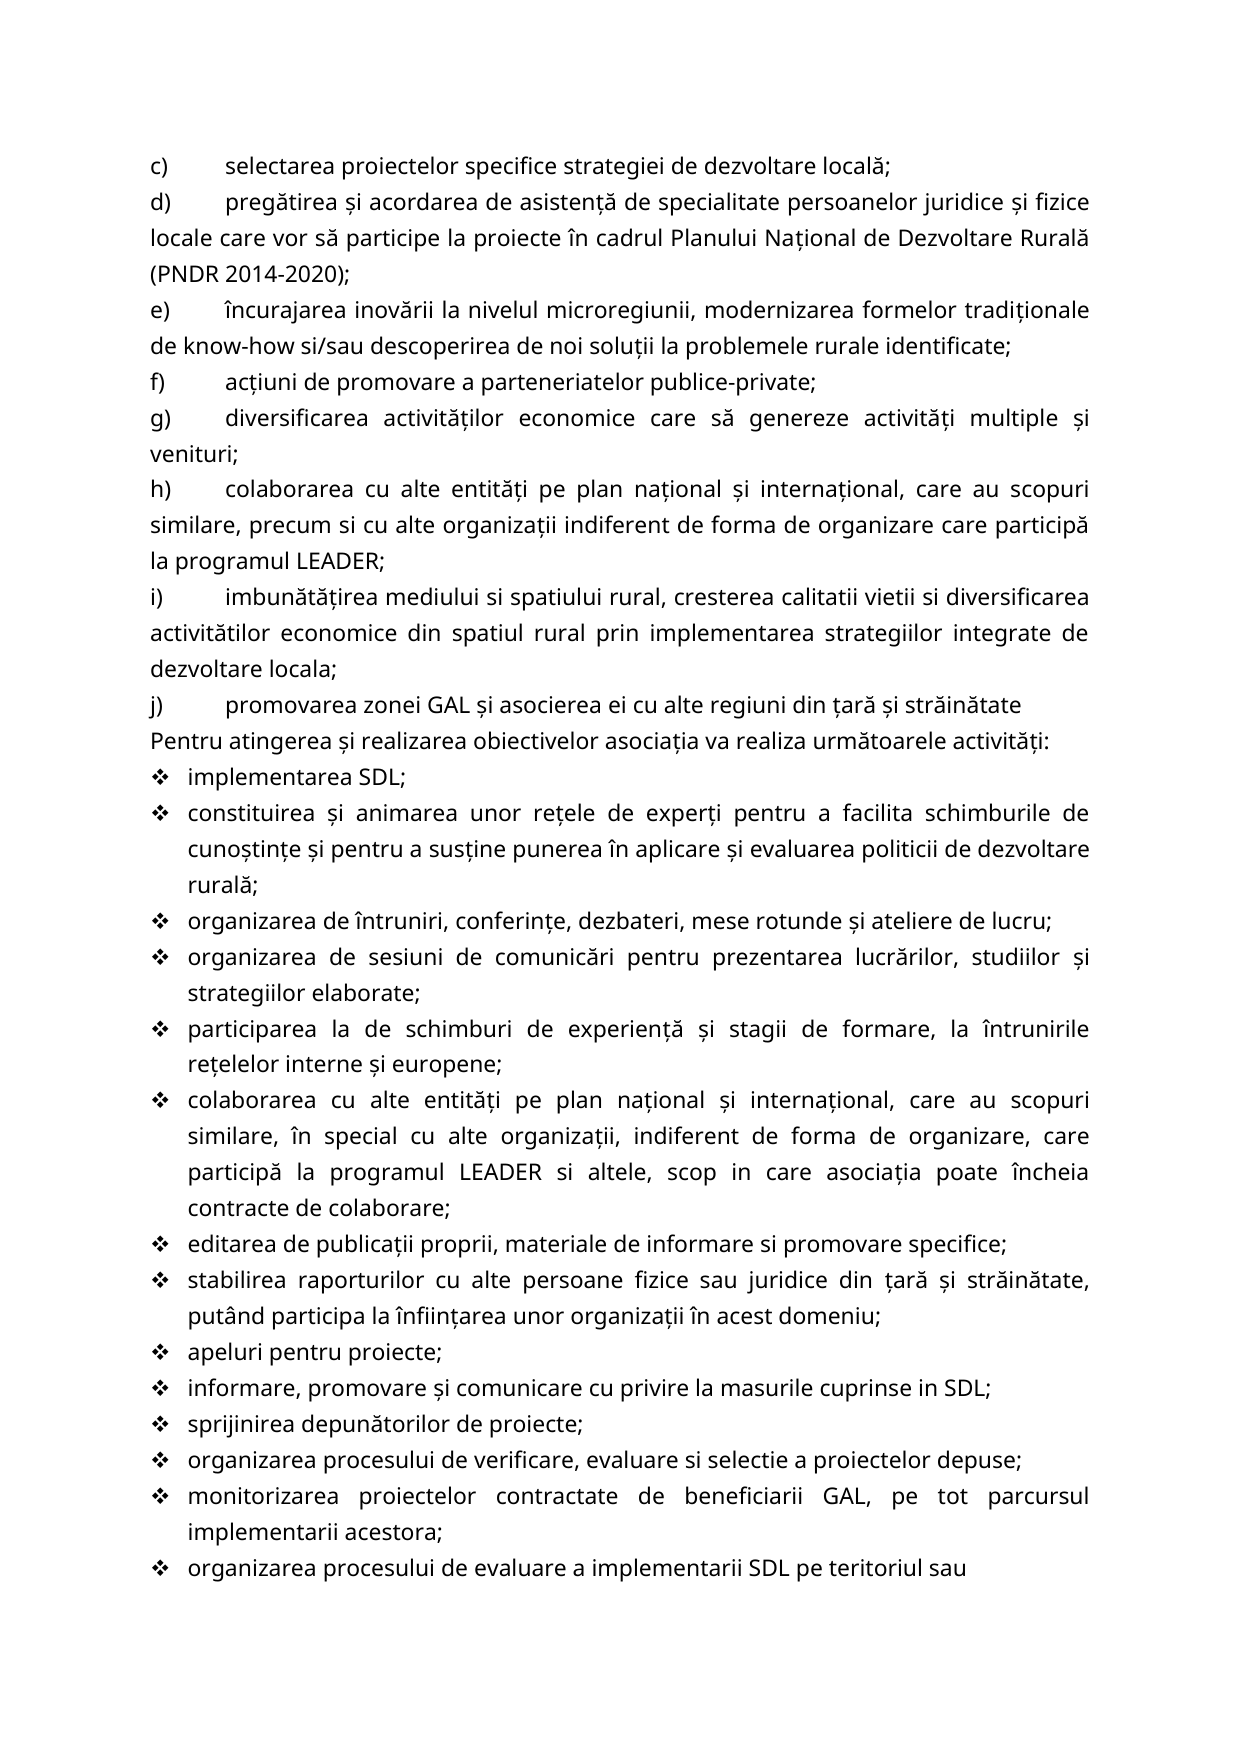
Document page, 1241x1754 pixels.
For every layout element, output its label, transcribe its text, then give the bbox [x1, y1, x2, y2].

list organizarea procesului de evaluare a implementarii SDL pe teritoriul sau [150, 1552, 1090, 1583]
list promovarea zonei GAL şi asocierea ei cu alte regiuni din ţară şi străinătate [150, 689, 1090, 720]
list apeluri pentru proiecte; [150, 1336, 1090, 1367]
list sprijinirea depunătorilor de proiecte; [150, 1408, 1090, 1439]
list colaborarea cu alte entităţi pe plan naţional şi internaţional, care au scopuri similare, în special cu alte organizaţii, indiferent de forma de organizare, care participă la programul LEADER si altele, scop in care asociaţia poate încheia contracte de colaborare; [150, 1084, 1090, 1223]
list informare, promovare şi comunicare cu privire la masurile cuprinse in SDL; [150, 1372, 1090, 1403]
list organizarea de întruniri, conferinţe, dezbateri, mese rotunde şi ateliere de lucru; [150, 905, 1090, 936]
list stabilirea raporturilor cu alte persoane fizice sau juridice din ţară şi străinătate, putând participa la înfiinţarea unor organizaţii în acest domeniu; [150, 1264, 1090, 1331]
list constituirea şi animarea unor reţele de experţi pentru a facilita schimburile de cunoştinţe şi pentru a susţine punerea în aplicare şi evaluarea politicii de dezvoltare rurală; [150, 797, 1090, 900]
list încurajarea inovării la nivelul microregiunii, modernizarea formelor tradiţionale de know-how si/sau descoperirea de noi soluţii la problemele rurale identificate; [150, 294, 1090, 361]
list diversificarea activităţilor economice care să genereze activităţi multiple şi venituri; [150, 402, 1090, 469]
list participarea la de schimburi de experienţă şi stagii de formare, la întrunirile reţelelor interne şi europene; [150, 1012, 1090, 1080]
text Pentru atingerea şi realizarea obiectivelor asociaţia va realiza următoarele activităţi: [150, 725, 1090, 756]
list organizarea de sesiuni de comunicări pentru prezentarea lucrărilor, studiilor şi strategiilor elaborate; [150, 941, 1090, 1008]
list selectarea proiectelor specifice strategiei de dezvoltare locală; [150, 150, 1090, 181]
list acţiuni de promovare a parteneriatelor publice-private; [150, 366, 1090, 397]
list colaborarea cu alte entităţi pe plan naţional şi internaţional, care au scopuri similare, precum si cu alte organizaţii indiferent de forma de organizare care participă la programul LEADER; [150, 473, 1090, 577]
list pregătirea şi acordarea de asistenţă de specialitate persoanelor juridice şi fizice locale care vor să participe la proiecte în cadrul Planului Naţional de Dezvoltare Rurală (PNDR 2014-2020); [150, 186, 1090, 289]
list imbunătăţirea mediului si spatiului rural, cresterea calitatii vietii si diversificarea activitătilor economice din spatiul rural prin implementarea strategiilor integrate de dezvoltare locala; [150, 581, 1090, 684]
list organizarea procesului de verificare, evaluare si selectie a proiectelor depuse; [150, 1444, 1090, 1475]
list monitorizarea proiectelor contractate de beneficiarii GAL, pe tot parcursul implementarii acestora; [150, 1480, 1090, 1547]
list editarea de publicaţii proprii, materiale de informare si promovare specifice; [150, 1228, 1090, 1259]
list implementarea SDL; [150, 761, 1090, 792]
